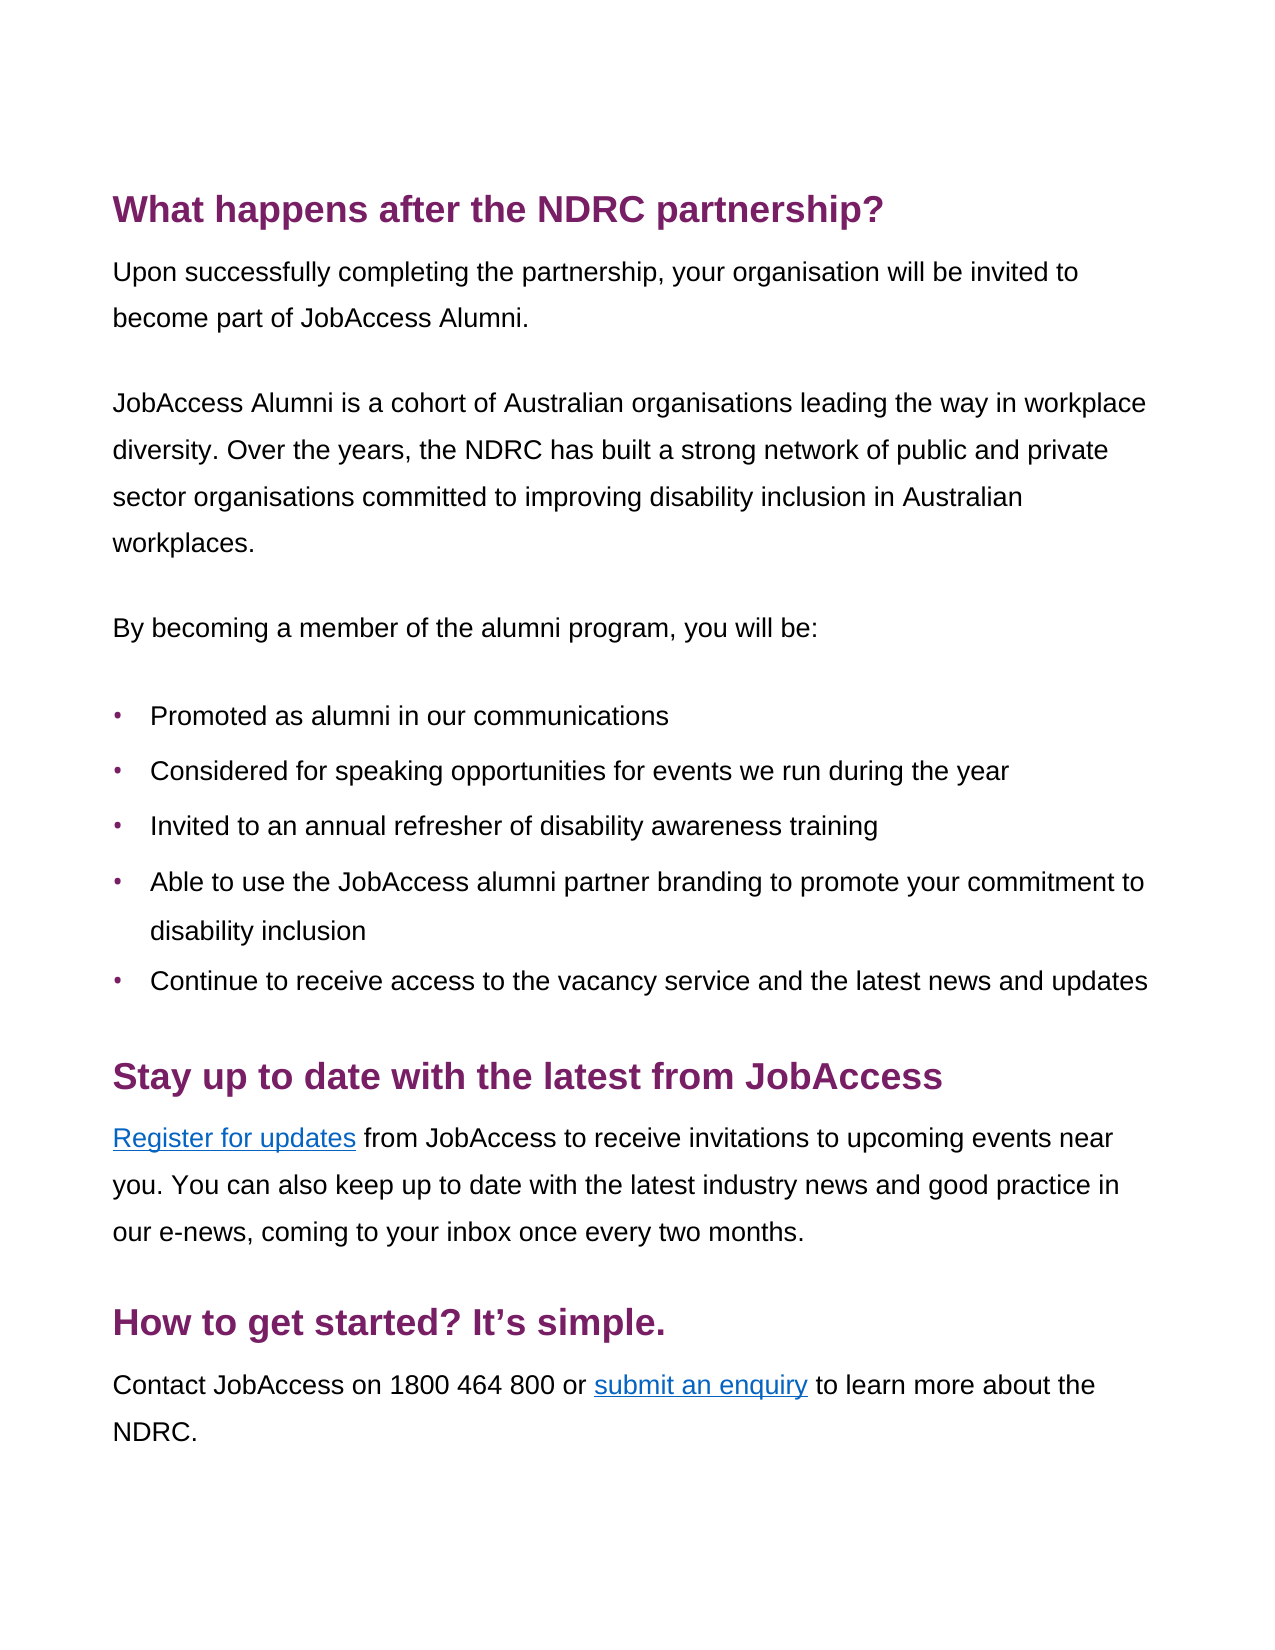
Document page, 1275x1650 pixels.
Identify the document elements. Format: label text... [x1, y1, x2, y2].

list Able to use the JobAccess alumni partner branding to promote your commitment to disability inclusion [112, 862, 1163, 946]
subtitle What happens after the NDRC partnership? [112, 187, 1163, 231]
text JobAccess Alumni is a cohort of Australian organisations leading the way in workplace diversity. Over the years, the NDRC has built a strong network of public and private sector organisations committed to improving disability inclusion in Australian workplaces. [112, 387, 1163, 559]
subtitle How to get started? It’s simple. [112, 1301, 1163, 1344]
text Contact JobAccess on 1800 464 800 or submit an enquiry to learn more about the NDRC. [112, 1369, 1163, 1447]
text Register for updates from JobAccess to receive invitations to upcoming events near you. You can also keep up to date with the latest industry news and good practice in our e-news, coming to your inbox once every two months. [112, 1122, 1163, 1247]
text Upon successfully completing the partnership, your organisation will be invited to become part of JobAccess Alumni. [112, 256, 1163, 334]
list Continue to receive access to the vacancy service and the latest news and updates [112, 962, 1163, 998]
list Considered for speaking opportunities for events we run during the year [112, 752, 1163, 788]
list Invited to an annual refresher of disability awareness training [112, 807, 1163, 844]
list Promoted as alumni in our communications [112, 696, 1163, 733]
text By becoming a member of the alumni program, you will be: [112, 612, 1163, 643]
subtitle Stay up to date with the latest from JobAccess [112, 1054, 1163, 1097]
